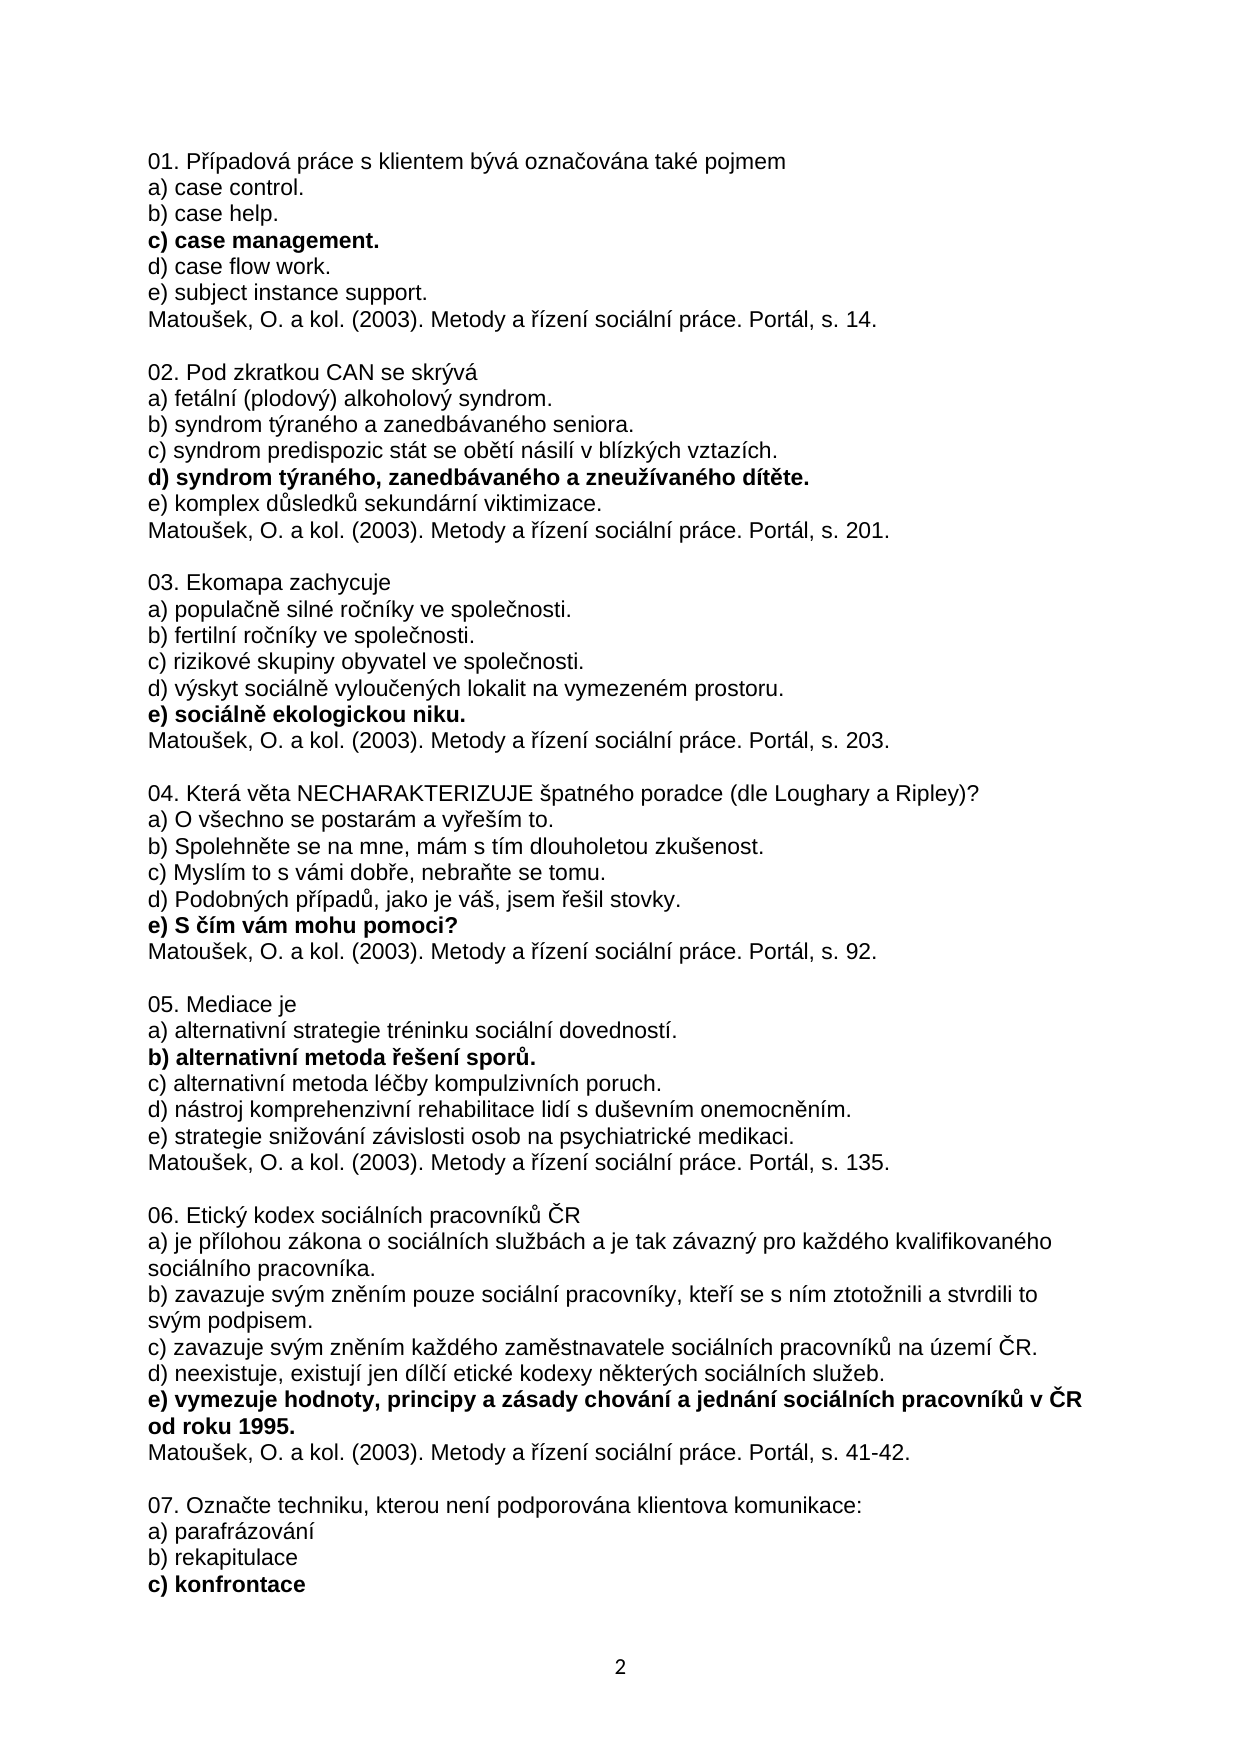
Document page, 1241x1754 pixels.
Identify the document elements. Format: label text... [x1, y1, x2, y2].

text c) alternativní metoda léčby kompulzivních poruch. [148, 1070, 1093, 1096]
text a) populačně silné ročníky ve společnosti. [148, 596, 1093, 622]
text a) case control. [148, 174, 1093, 200]
text 03. Ekomapa zachycuje [148, 569, 1093, 596]
text b) alternativní metoda řešení sporů. [148, 1044, 1093, 1070]
text d) výskyt sociálně vyloučených lokalit na vymezeném prostoru. [148, 675, 1093, 701]
text c) Myslím to s vámi dobře, nebraňte se tomu. [148, 859, 1093, 886]
text Matoušek, O. a kol. (2003). Metody a řízení sociální práce. Portál, s. 203. [148, 727, 1093, 754]
text 01. Případová práce s klientem bývá označována také pojmem [148, 148, 1093, 174]
text Matoušek, O. a kol. (2003). Metody a řízení sociální práce. Portál, s. 92. [148, 938, 1093, 964]
text c) syndrom predispozic stát se obětí násilí v blízkých vztazích. [148, 437, 1093, 464]
text a) je přílohou zákona o sociálních službách a je tak závazný pro každého kvalifikovaného sociálního pracovníka. [148, 1228, 1093, 1281]
text c) case management. [148, 227, 1093, 253]
text 06. Etický kodex sociálních pracovníků ČR [148, 1202, 1093, 1228]
text 02. Pod zkratkou CAN se skrývá [148, 358, 1093, 385]
text d) syndrom týraného, zanedbávaného a zneužívaného dítěte. [148, 464, 1093, 490]
text c) konfrontace [148, 1571, 1093, 1597]
text e) strategie snižování závislosti osob na psychiatrické medikaci. [148, 1123, 1093, 1149]
text a) fetální (plodový) alkoholový syndrom. [148, 385, 1093, 411]
text d) Podobných případů, jako je váš, jsem řešil stovky. [148, 886, 1093, 912]
text b) rekapitulace [148, 1544, 1093, 1571]
text a) alternativní strategie tréninku sociální dovedností. [148, 1017, 1093, 1044]
text d) neexistuje, existují jen dílčí etické kodexy některých sociálních služeb. [148, 1360, 1093, 1386]
text e) S čím vám mohu pomoci? [148, 912, 1093, 938]
text e) subject instance support. [148, 279, 1093, 306]
text 05. Mediace je [148, 991, 1093, 1017]
text b) case help. [148, 200, 1093, 227]
text c) rizikové skupiny obyvatel ve společnosti. [148, 648, 1093, 675]
text e) sociálně ekologickou niku. [148, 701, 1093, 727]
text c) zavazuje svým zněním každého zaměstnavatele sociálních pracovníků na území ČR. [148, 1333, 1093, 1360]
text Matoušek, O. a kol. (2003). Metody a řízení sociální práce. Portál, s. 201. [148, 517, 1093, 543]
text Matoušek, O. a kol. (2003). Metody a řízení sociální práce. Portál, s. 135. [148, 1149, 1093, 1175]
text b) syndrom týraného a zanedbávaného seniora. [148, 411, 1093, 437]
text a) parafrázování [148, 1518, 1093, 1544]
text 07. Označte techniku, kterou není podporována klientova komunikace: [148, 1492, 1093, 1518]
text e) vymezuje hodnoty, principy a zásady chování a jednání sociálních pracovníků v ČR od roku 1995. [148, 1386, 1093, 1439]
text Matoušek, O. a kol. (2003). Metody a řízení sociální práce. Portál, s. 41-42. [148, 1439, 1093, 1465]
text a) O všechno se postarám a vyřeším to. [148, 806, 1093, 833]
text Matoušek, O. a kol. (2003). Metody a řízení sociální práce. Portál, s. 14. [148, 306, 1093, 332]
text d) case flow work. [148, 253, 1093, 279]
text e) komplex důsledků sekundární viktimizace. [148, 490, 1093, 517]
text b) Spolehněte se na mne, mám s tím dlouholetou zkušenost. [148, 833, 1093, 859]
text 04. Která věta NECHARAKTERIZUJE špatného poradce (dle Loughary a Ripley)? [148, 780, 1093, 806]
text b) zavazuje svým zněním pouze sociální pracovníky, kteří se s ním ztotožnili a stvrdili to svým podpisem. [148, 1281, 1093, 1333]
text d) nástroj komprehenzivní rehabilitace lidí s duševním onemocněním. [148, 1096, 1093, 1123]
text b) fertilní ročníky ve společnosti. [148, 622, 1093, 648]
